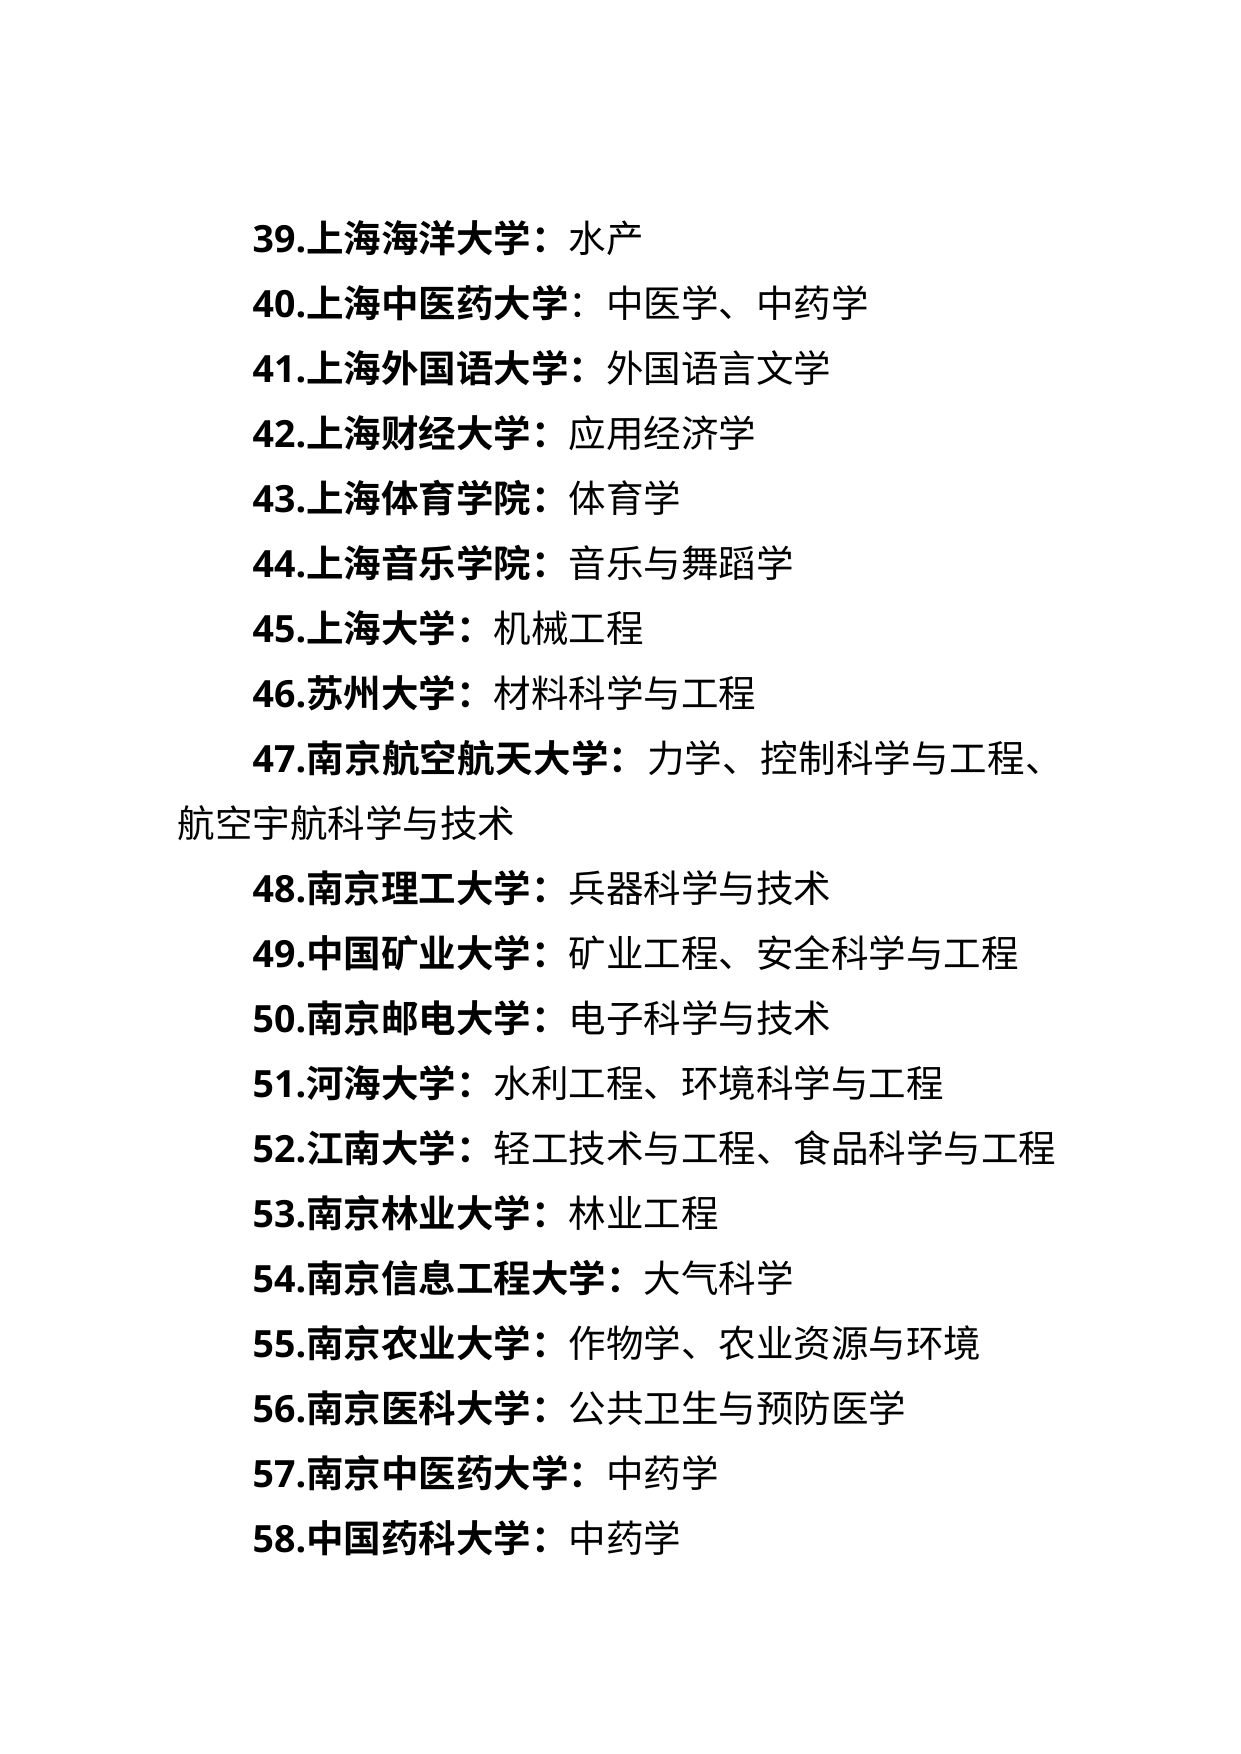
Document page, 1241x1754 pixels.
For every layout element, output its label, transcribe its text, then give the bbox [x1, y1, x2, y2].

text 44.上海音乐学院：音乐与舞蹈学 [177, 528, 1063, 593]
text 41.上海外国语大学：外国语言文学 [177, 333, 1063, 398]
text 40.上海中医药大学：中医学、中药学 [177, 268, 1063, 333]
text 42.上海财经大学：应用经济学 [177, 398, 1063, 463]
text 58.中国药科大学：中药学 [177, 1503, 1063, 1568]
text 46.苏州大学：材料科学与工程 [177, 658, 1063, 723]
text 51.河海大学：水利工程、环境科学与工程 [177, 1048, 1063, 1113]
text 57.南京中医药大学：中药学 [177, 1438, 1063, 1503]
text 48.南京理工大学：兵器科学与技术 [177, 853, 1063, 918]
text 53.南京林业大学：林业工程 [177, 1178, 1063, 1243]
text 55.南京农业大学：作物学、农业资源与环境 [177, 1308, 1063, 1373]
text 49.中国矿业大学：矿业工程、安全科学与工程 [177, 918, 1063, 983]
text 39.上海海洋大学：水产 [177, 203, 1063, 268]
text 43.上海体育学院：体育学 [177, 463, 1063, 528]
text 52.江南大学：轻工技术与工程、食品科学与工程 [177, 1113, 1063, 1178]
text 45.上海大学：机械工程 [177, 593, 1063, 658]
text 56.南京医科大学：公共卫生与预防医学 [177, 1373, 1063, 1438]
text 47.南京航空航天大学：力学、控制科学与工程、航空宇航科学与技术 [177, 723, 1063, 853]
text 50.南京邮电大学：电子科学与技术 [177, 983, 1063, 1048]
text 54.南京信息工程大学：大气科学 [177, 1243, 1063, 1308]
